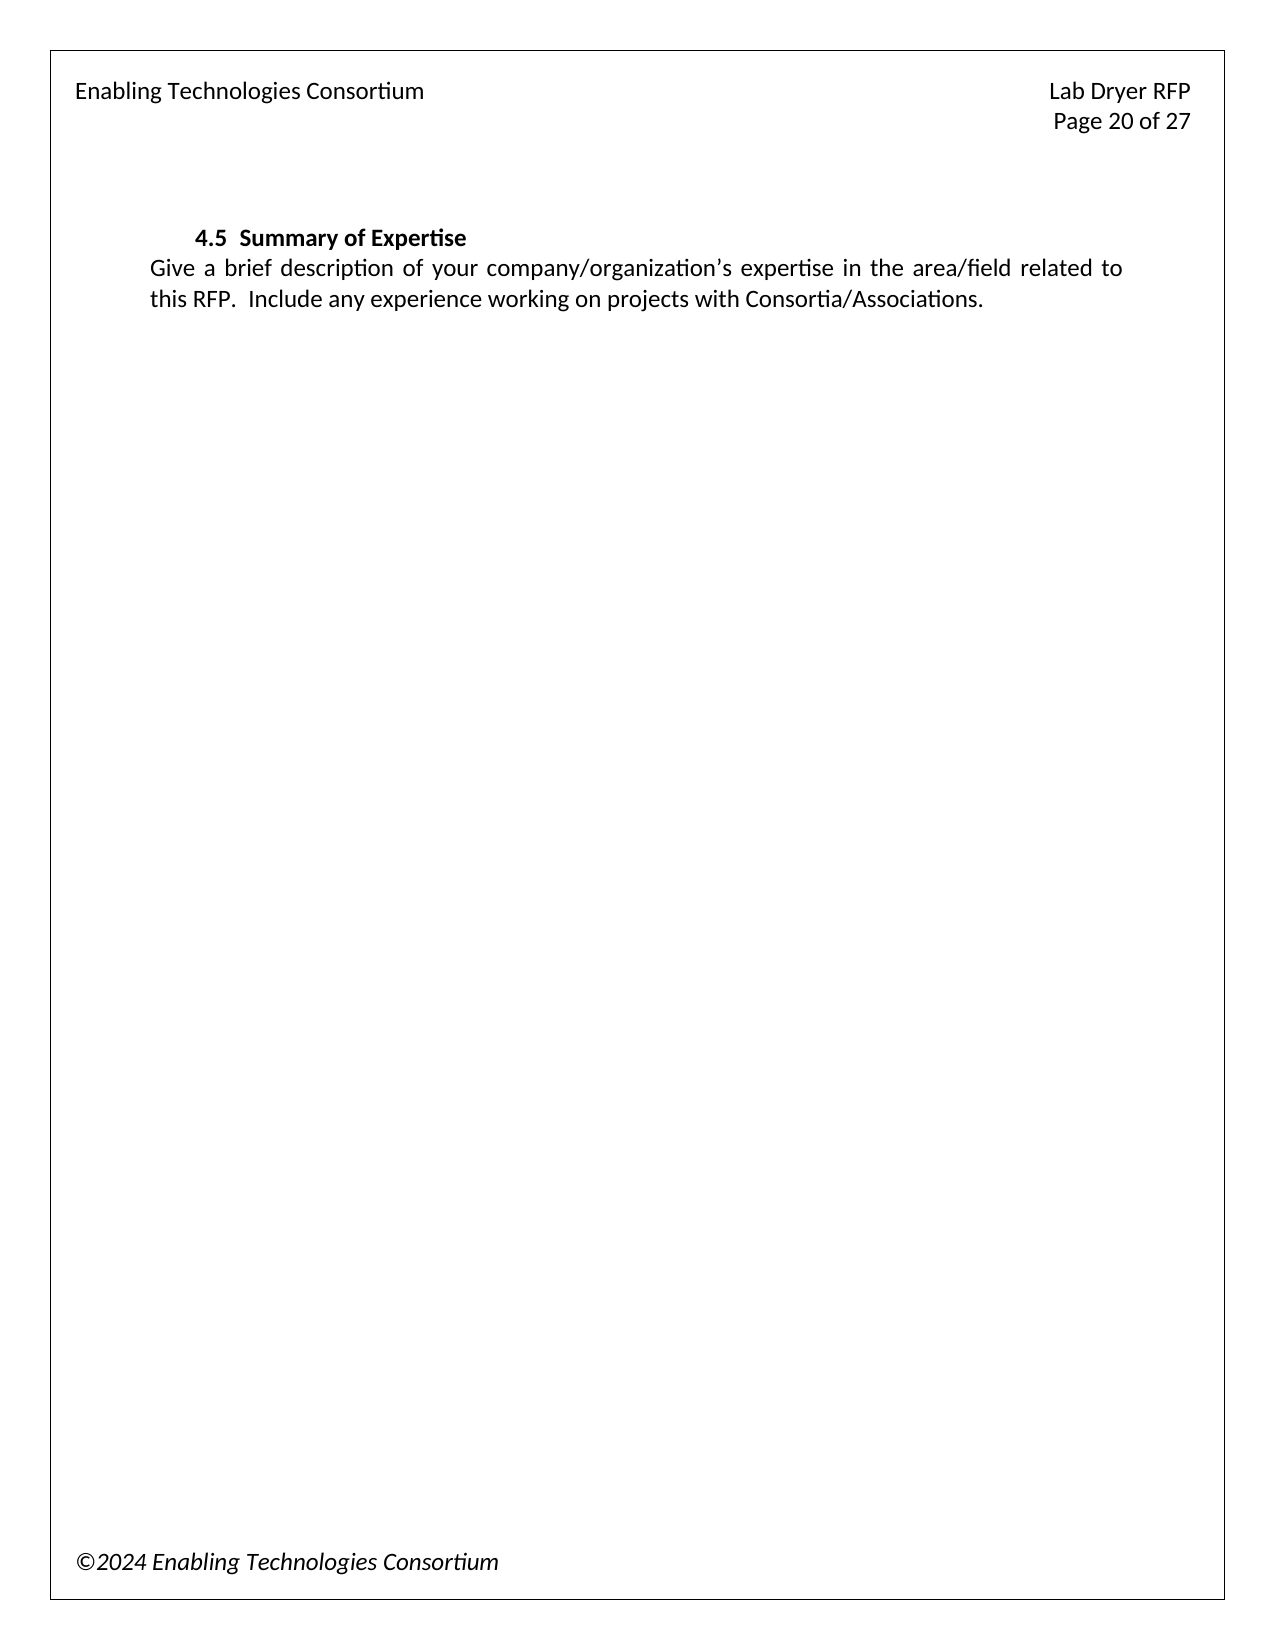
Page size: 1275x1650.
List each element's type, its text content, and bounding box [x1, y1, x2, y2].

text Give a brief description of your company/organization’s expertise in the area/field related to this RFP. Include any experience working on projects with Consortia/Associations. [150, 253, 1125, 314]
subtitle Summary of Expertise [195, 222, 1125, 253]
